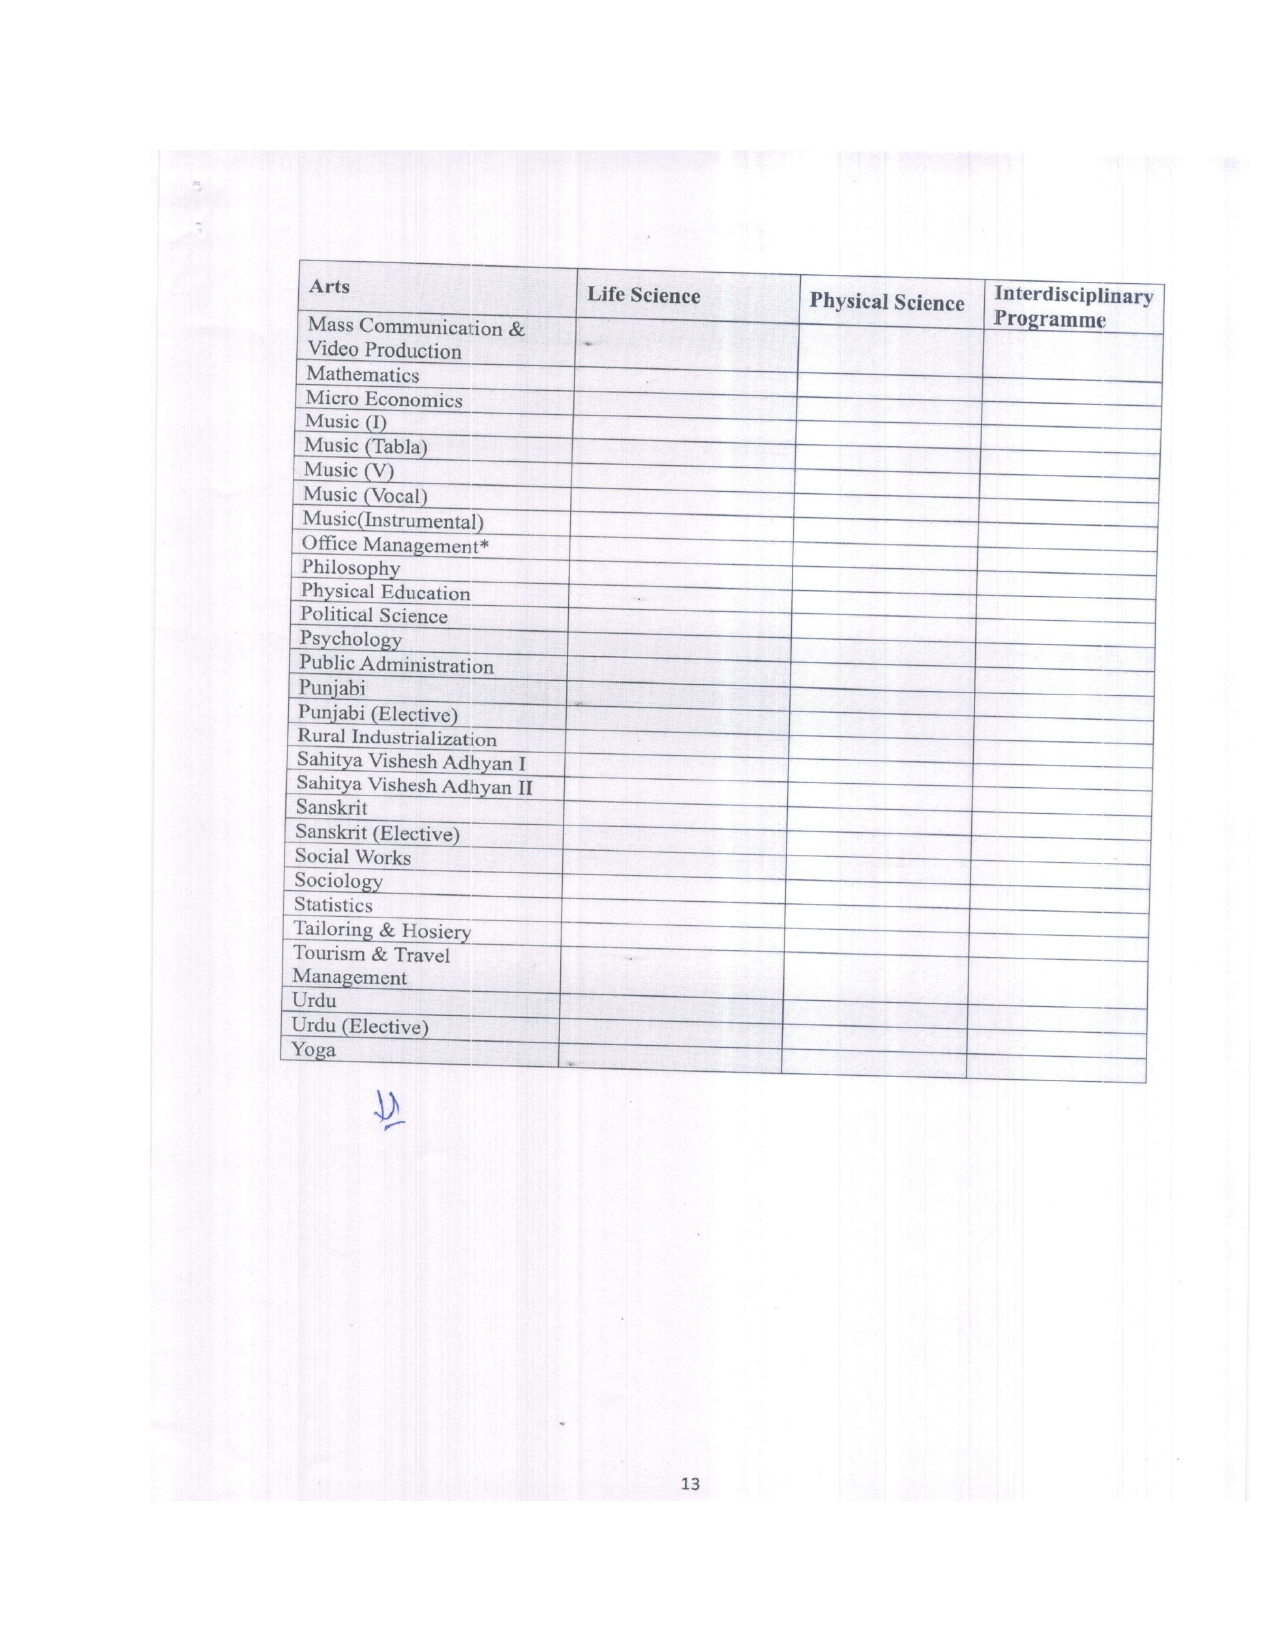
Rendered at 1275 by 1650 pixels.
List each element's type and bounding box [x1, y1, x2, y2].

picture [150, 150, 1251, 1501]
